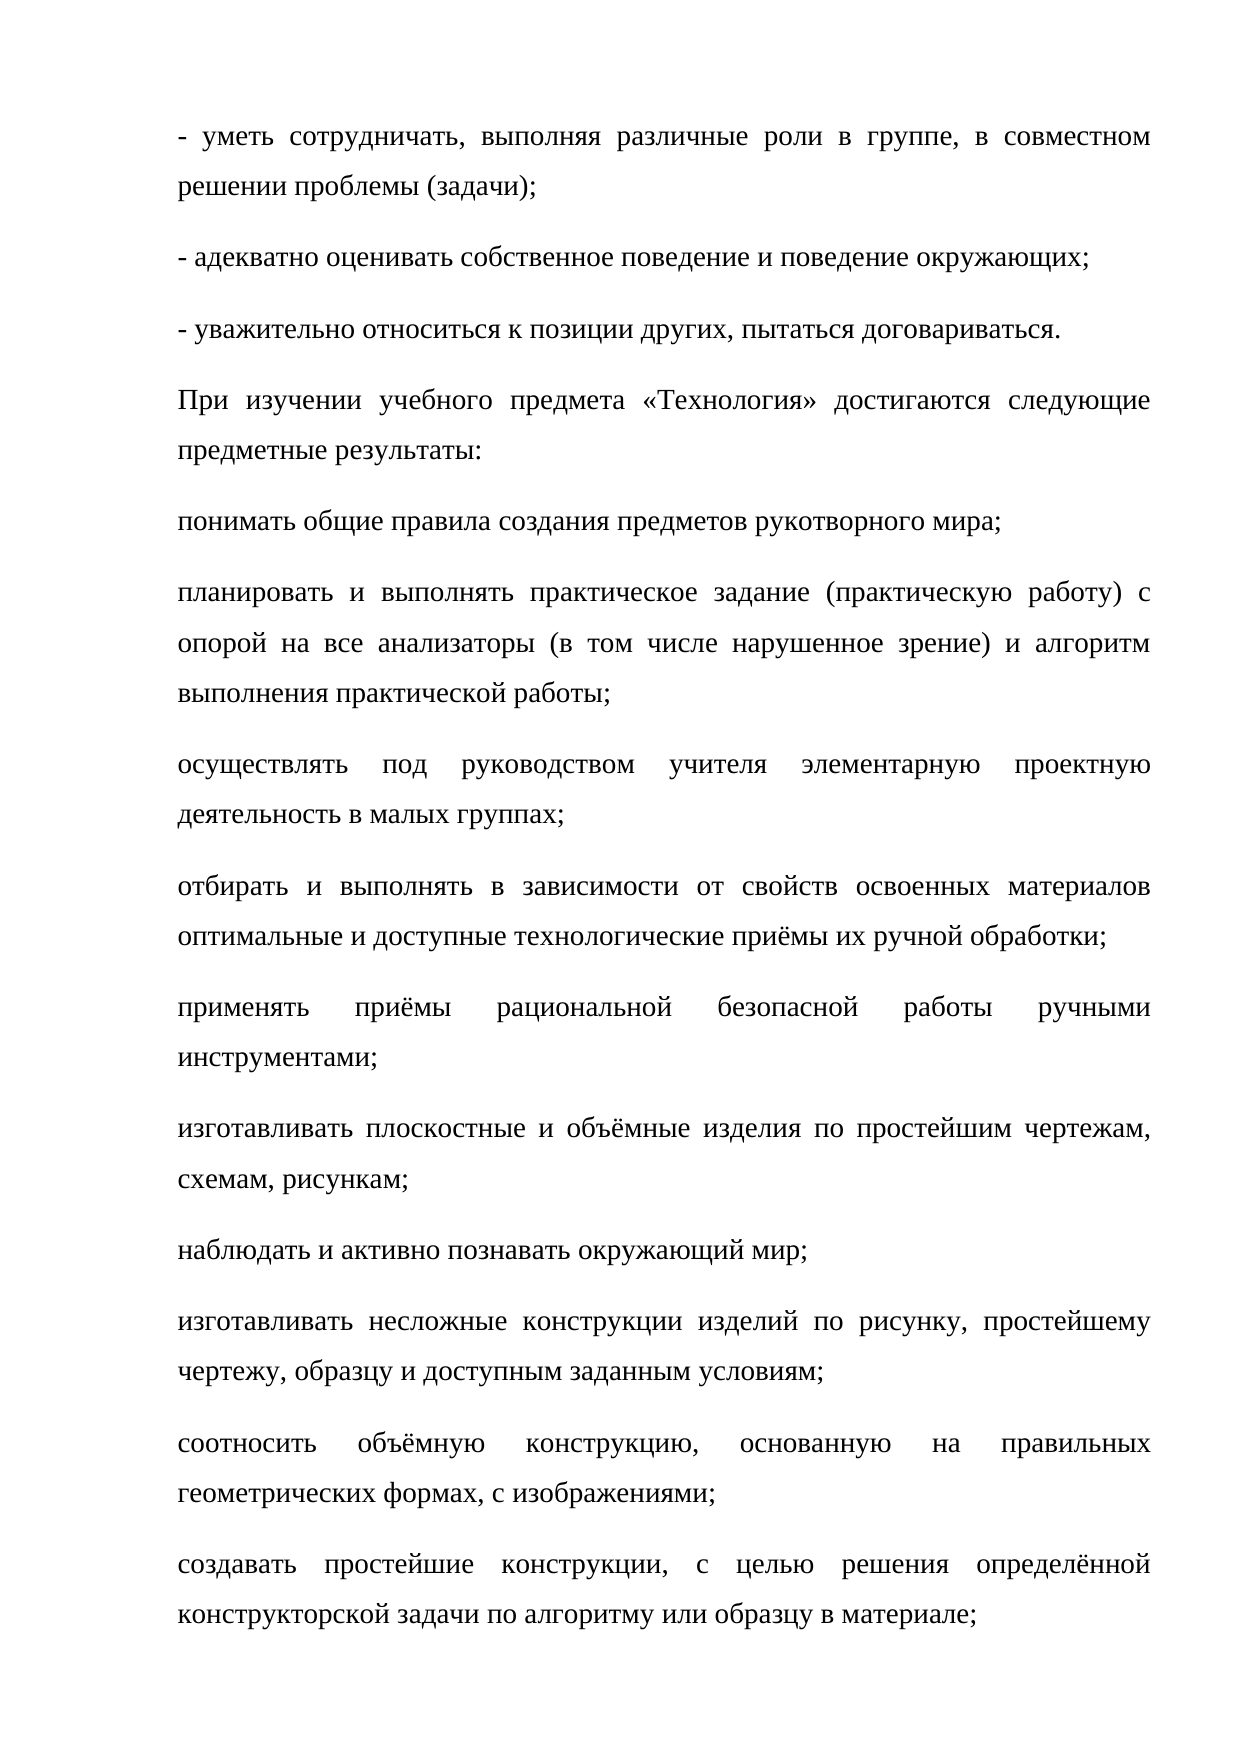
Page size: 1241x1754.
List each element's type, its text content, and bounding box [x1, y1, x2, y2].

text наблюдать и активно познавать окружающий мир; [177, 1232, 1152, 1266]
text - уважительно относиться к позиции других, пытаться договариваться. [177, 311, 1152, 344]
text применять приёмы рациональной безопасной работы ручными инструментами; [177, 989, 1152, 1073]
text осуществлять под руководством учителя элементарную проектную деятельность в малых группах; [177, 746, 1152, 830]
text отбирать и выполнять в зависимости от свойств освоенных материалов оптимальные и доступные технологические приёмы их ручной обработки; [177, 868, 1152, 952]
text создавать простейшие конструкции, с целью решения определённой конструкторской задачи по алгоритму или образцу в материале; [177, 1546, 1152, 1630]
text изготавливать несложные конструкции изделий по рисунку, простейшему чертежу, образцу и доступным заданным условиям; [177, 1303, 1152, 1387]
text При изучении учебного предмета «Технология» достигаются следующие предметные результаты: [177, 382, 1152, 466]
text планировать и выполнять практическое задание (практическую работу) с опорой на все анализаторы (в том числе нарушенное зрение) и алгоритм выполнения практической работы; [177, 574, 1152, 709]
text соотносить объёмную конструкцию, основанную на правильных геометрических формах, с изображениями; [177, 1425, 1152, 1508]
text изготавливать плоскостные и объёмные изделия по простейшим чертежам, схемам, рисункам; [177, 1111, 1152, 1194]
text - адекватно оценивать собственное поведение и поведение окружающих; [177, 239, 1152, 273]
text понимать общие правила создания предметов рукотворного мира; [177, 503, 1152, 537]
text - уметь сотрудничать, выполняя различные роли в группе, в совместном решении проблемы (задачи); [177, 118, 1152, 202]
